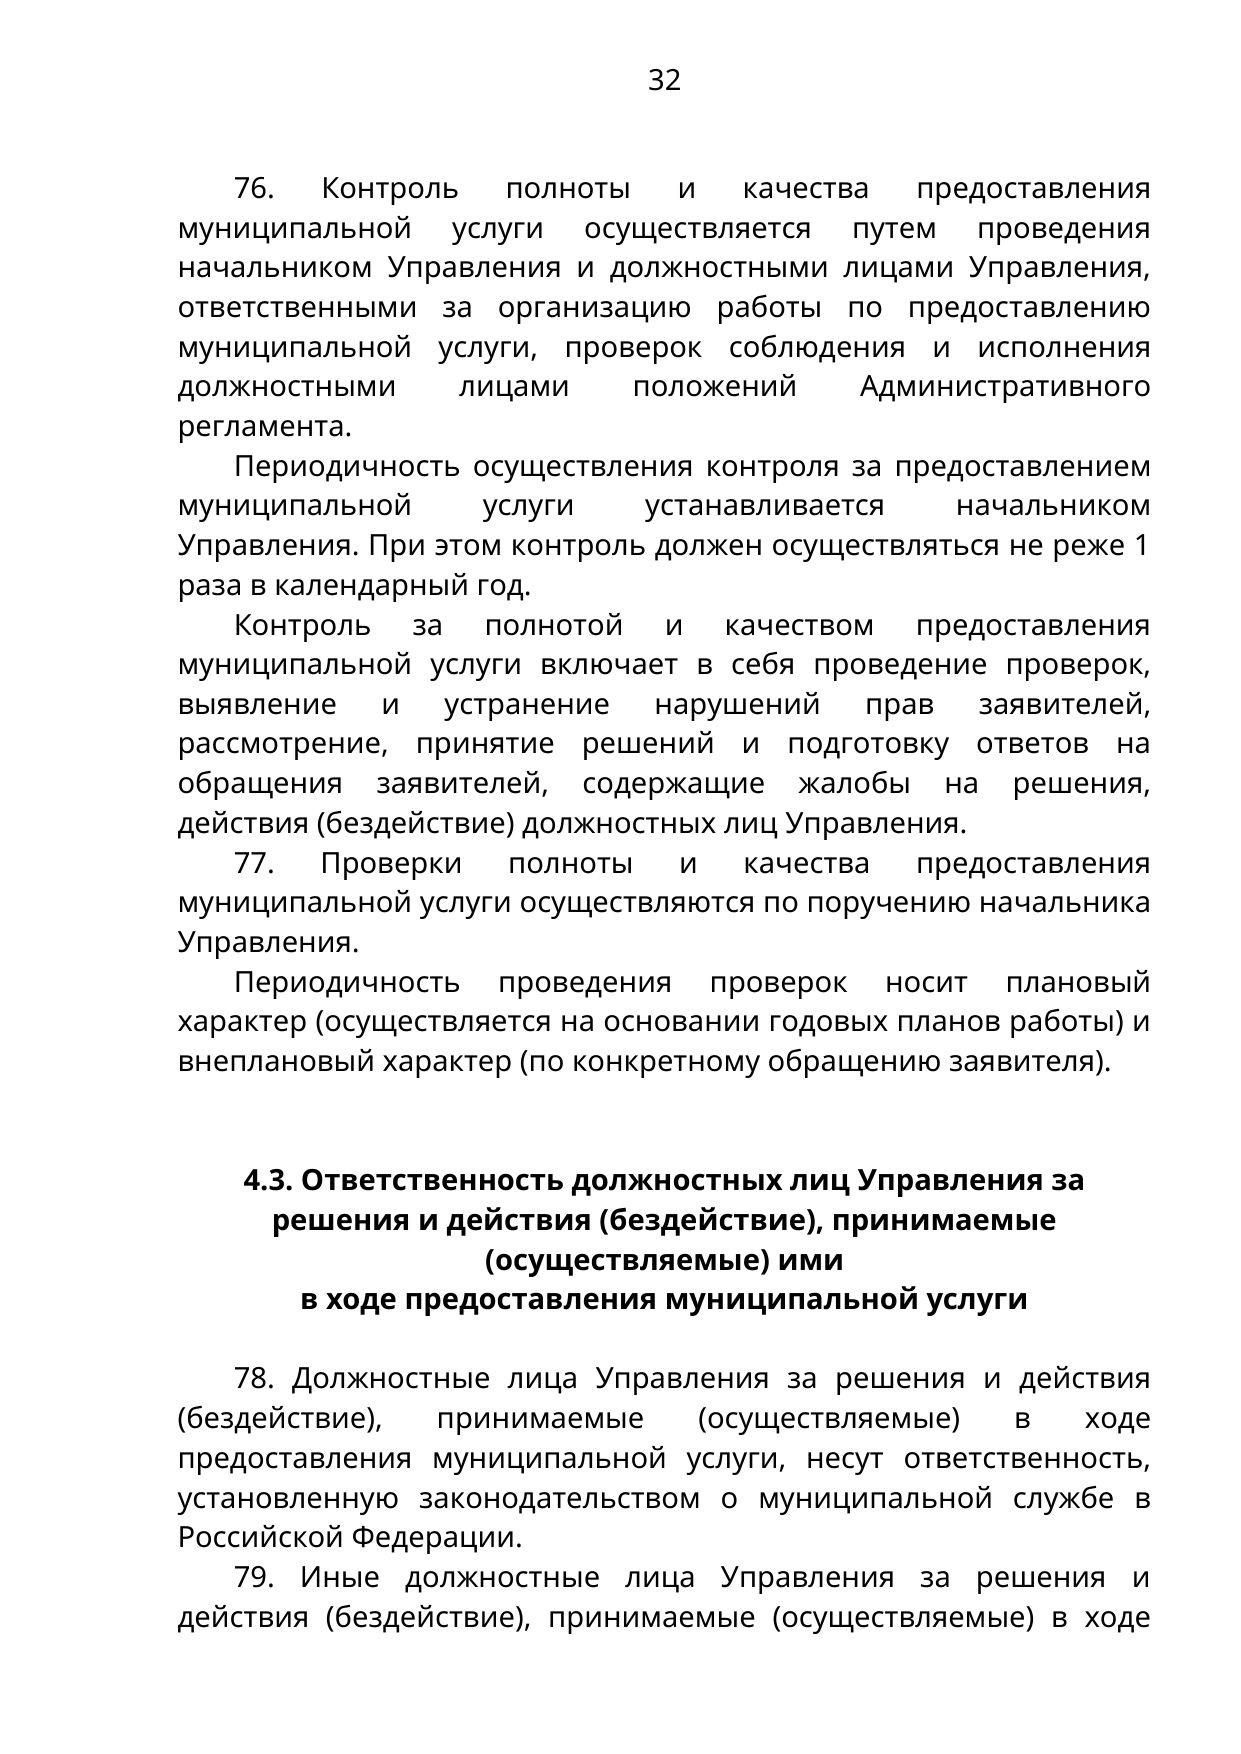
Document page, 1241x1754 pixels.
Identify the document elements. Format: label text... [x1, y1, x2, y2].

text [177, 1556, 1152, 1636]
text Периодичность осуществления контроля за предоставлением муниципальной услуги устанавливается начальником Управления. При этом контроль должен осуществляться не реже 1 раза в календарный год. [177, 445, 1152, 604]
text 4.3. Ответственность должностных лиц Управления за решения и действия (бездействие), принимаемые (осуществляемые) ими [177, 1159, 1152, 1278]
text в ходе предоставления муниципальной услуги [177, 1278, 1152, 1318]
text Контроль за полнотой и качеством предоставления муниципальной услуги включает в себя проведение проверок, выявление и устранение нарушений прав заявителей, рассмотрение, принятие решений и подготовку ответов на обращения заявителей, содержащие жалобы на решения, действия (бездействие) должностных лиц Управления. [177, 604, 1152, 842]
text 77. Проверки полноты и качества предоставления муниципальной услуги осуществляются по поручению начальника Управления. [177, 842, 1152, 961]
text 76. Контроль полноты и качества предоставления муниципальной услуги осуществляется путем проведения начальником Управления и должностными лицами Управления, ответственными за организацию работы по предоставлению муниципальной услуги, проверок соблюдения и исполнения должностными лицами положений Административного регламента. [177, 167, 1152, 445]
text Периодичность проведения проверок носит плановый характер (осуществляется на основании годовых планов работы) и внеплановый характер (по конкретному обращению заявителя). [177, 961, 1152, 1080]
text 78. Должностные лица Управления за решения и действия (бездействие), принимаемые (осуществляемые) в ходе предоставления муниципальной услуги, несут ответственность, установленную законодательством о муниципальной службе в Российской Федерации. [177, 1358, 1152, 1556]
